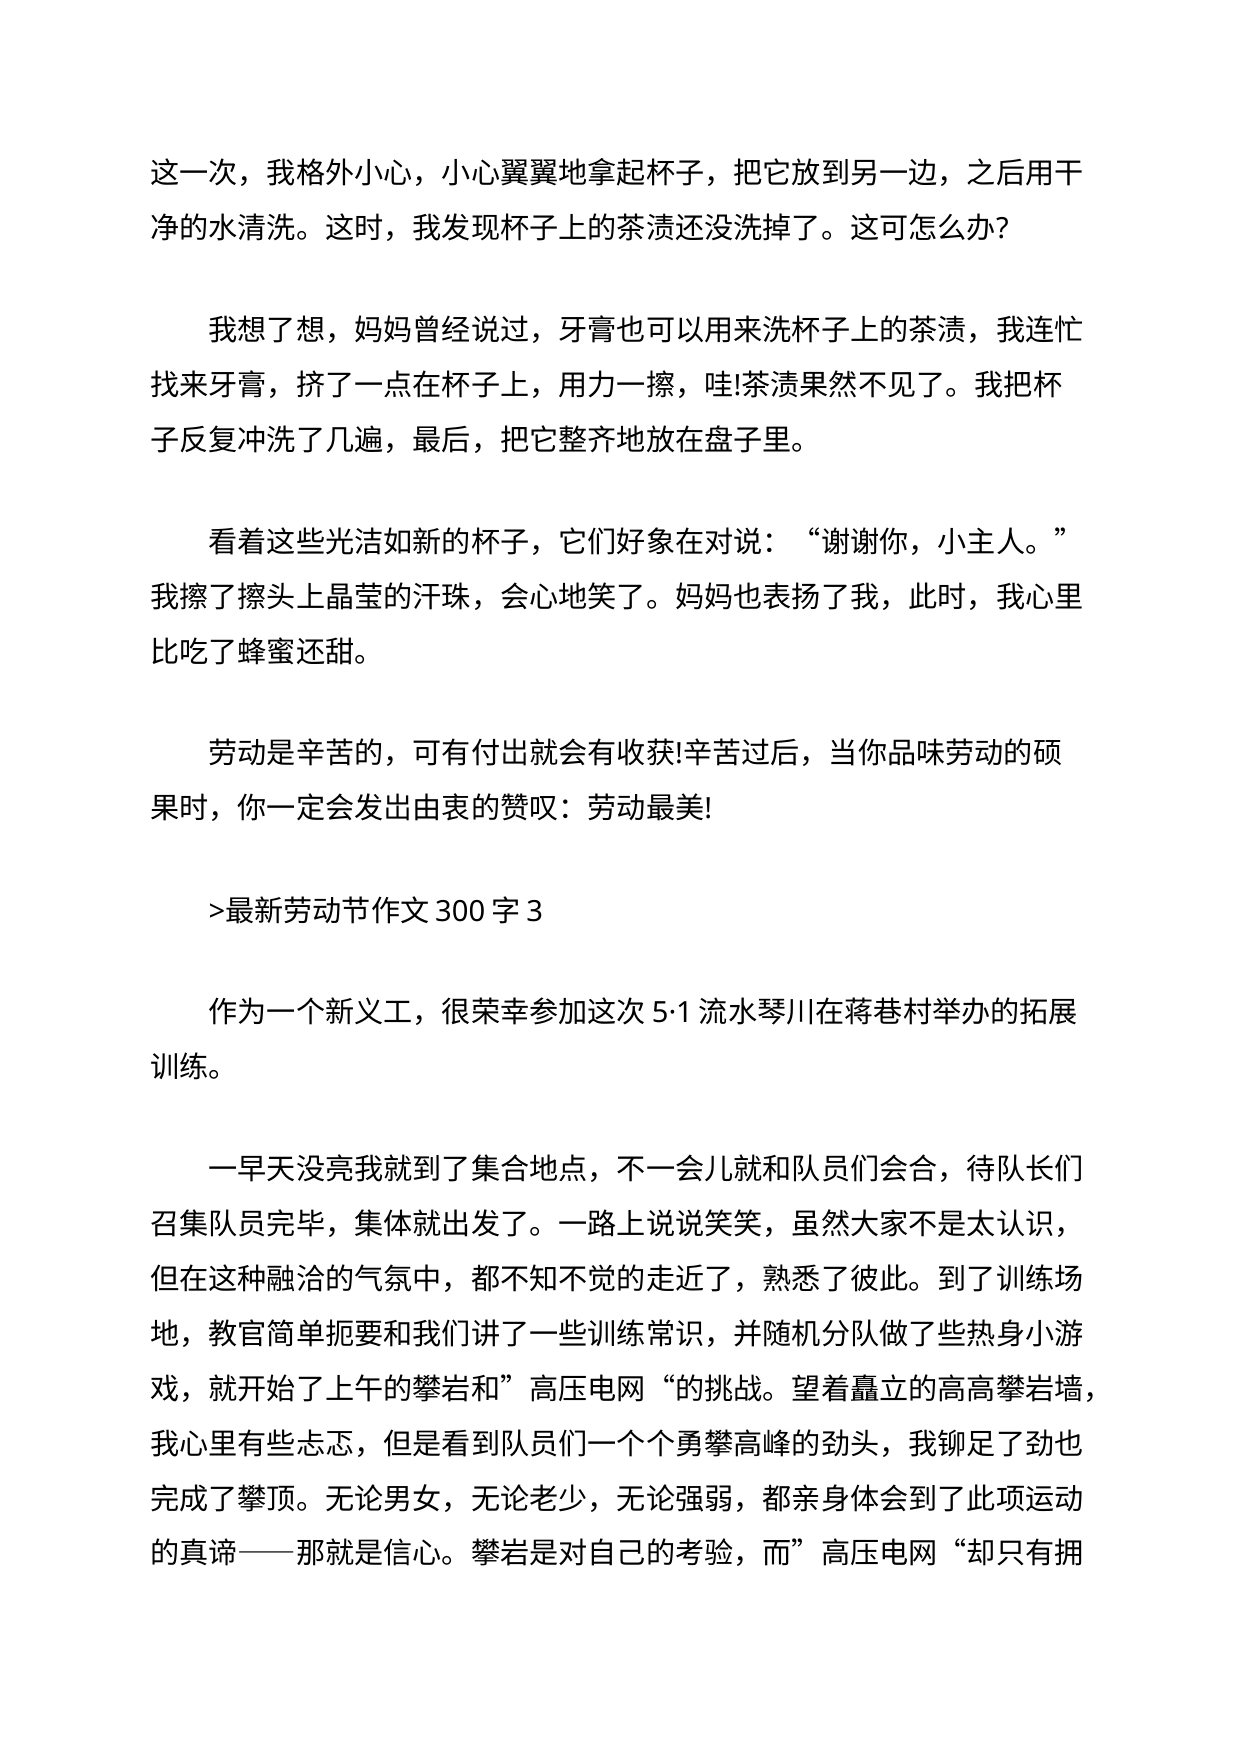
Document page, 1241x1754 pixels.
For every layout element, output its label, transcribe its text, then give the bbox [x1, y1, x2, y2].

text 劳动是辛苦的，可有付岀就会有收获!辛苦过后，当你品味劳动的硕果时，你一定会发岀由衷的赞叹：劳动最美! [150, 730, 1090, 827]
text 看着这些光洁如新的杯子，它们好象在对说：“谢谢你，小主人。”我擦了擦头上晶莹的汗珠，会心地笑了。妈妈也表扬了我，此时，我心里比吃了蜂蜜还甜。 [150, 518, 1090, 671]
text 我想了想，妈妈曾经说过，牙膏也可以用来洗杯子上的茶渍，我连忙找来牙膏，挤了一点在杯子上，用力一擦，哇!茶渍果然不见了。我把杯子反复冲洗了几遍，最后，把它整齐地放在盘子里。 [150, 307, 1090, 459]
text >最新劳动节作文300字3 [150, 887, 1090, 929]
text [150, 1146, 1090, 1572]
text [150, 150, 1090, 247]
text 作为一个新义工，很荣幸参加这次5·1流水琴川在蒋巷村举办的拓展训练。 [150, 989, 1090, 1086]
